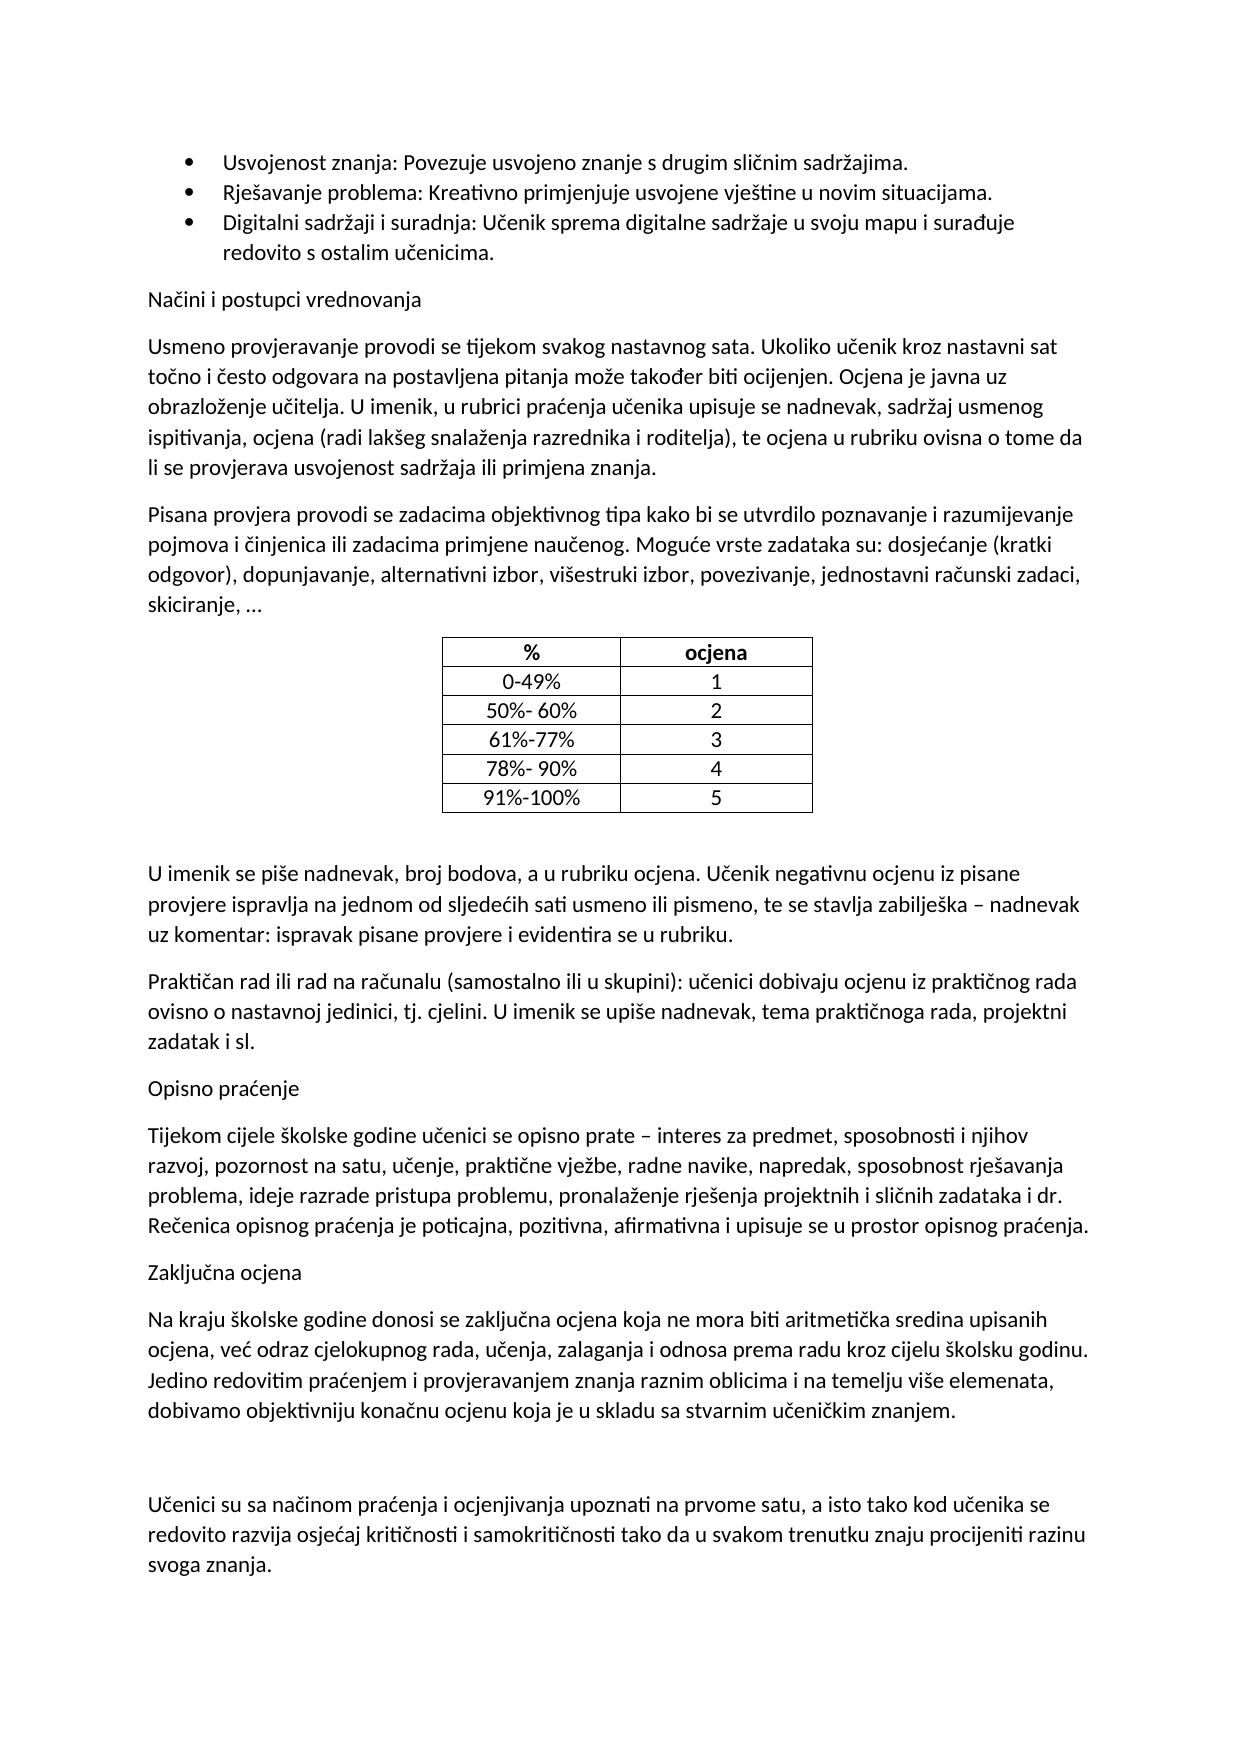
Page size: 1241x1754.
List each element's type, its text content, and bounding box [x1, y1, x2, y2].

text Zaključna ocjena [148, 1258, 1093, 1286]
text Pisana provjera provodi se zadacima objektivnog tipa kako bi se utvrdilo poznavanje i razumijevanje pojmova i činjenica ili zadacima primjene naučenog. Moguće vrste zadataka su: dosjećanje (kratki odgovor), dopunjavanje, alternativni izbor, višestruki izbor, povezivanje, jednostavni računski zadaci, skiciranje, … [148, 500, 1093, 618]
table_cell 61%-77% [443, 725, 620, 753]
table_cell 2 [621, 696, 812, 724]
list Digitalni sadržaji i suradnja: Učenik sprema digitalne sadržaje u svoju mapu i surađuje redovito s ostalim učenicima. [185, 208, 1093, 266]
table_cell 1 [621, 667, 812, 695]
table_header ocjena [621, 638, 812, 666]
text Usmeno provjeravanje provodi se tijekom svakog nastavnog sata. Ukoliko učenik kroz nastavni sat točno i često odgovara na postavljena pitanja može također biti ocijenjen. Ocjena je javna uz obrazloženje učitelja. U imenik, u rubrici praćenja učenika upisuje se nadnevak, sadržaj usmenog ispitivanja, ocjena (radi lakšeg snalaženja razrednika i roditelja), te ocjena u rubriku ovisna o tome da li se provjerava usvojenost sadržaja ili primjena znanja. [148, 332, 1093, 481]
table_cell 0-49% [443, 667, 620, 695]
table_cell 5 [621, 784, 812, 812]
list Usvojenost znanja: Povezuje usvojeno znanje s drugim sličnim sadržajima. [185, 148, 1093, 176]
list Rješavanje problema: Kreativno primjenjuje usvojene vještine u novim situacijama. [185, 178, 1093, 206]
text Učenici su sa načinom praćenja i ocjenjivanja upoznati na prvome satu, a isto tako kod učenika se redovito razvija osjećaj kritičnosti i samokritičnosti tako da u svakom trenutku znaju procijeniti razinu svoga znanja. [148, 1490, 1093, 1578]
table_cell 78%- 90% [443, 755, 620, 782]
table_cell 50%- 60% [443, 696, 620, 724]
table_cell 3 [621, 725, 812, 753]
table_cell 91%-100% [443, 784, 620, 812]
table_header % [443, 638, 620, 666]
text Načini i postupci vrednovanja [148, 285, 1093, 313]
text Opisno praćenje [148, 1074, 1093, 1102]
text Tijekom cijele školske godine učenici se opisno prate – interes za predmet, sposobnosti i njihov razvoj, pozornost na satu, učenje, praktične vježbe, radne navike, napredak, sposobnost rješavanja problema, ideje razrade pristupa problemu, pronalaženje rješenja projektnih i sličnih zadataka i dr. Rečenica opisnog praćenja je poticajna, pozitivna, afirmativna i upisuje se u prostor opisnog praćenja. [148, 1121, 1093, 1239]
text U imenik se piše nadnevak, broj bodova, a u rubriku ocjena. Učenik negativnu ocjenu iz pisane provjere ispravlja na jednom od sljedećih sati usmeno ili pismeno, te se stavlja zabilješka – nadnevak uz komentar: ispravak pisane provjere i evidentira se u rubriku. [148, 859, 1093, 948]
text Na kraju školske godine donosi se zaključna ocjena koja ne mora biti aritmetička sredina upisanih ocjena, već odraz cjelokupnog rada, učenja, zalaganja i odnosa prema radu kroz cijelu školsku godinu. Jedino redovitim praćenjem i provjeravanjem znanja raznim oblicima i na temelju više elemenata, dobivamo objektivniju konačnu ocjenu koja je u skladu sa stvarnim učeničkim znanjem. [148, 1305, 1093, 1424]
table_cell 4 [621, 755, 812, 782]
text Praktičan rad ili rad na računalu (samostalno ili u skupini): učenici dobivaju ocjenu iz praktičnog rada ovisno o nastavnoj jedinici, tj. cjelini. U imenik se upiše nadnevak, tema praktičnoga rada, projektni zadatak i sl. [148, 967, 1093, 1055]
